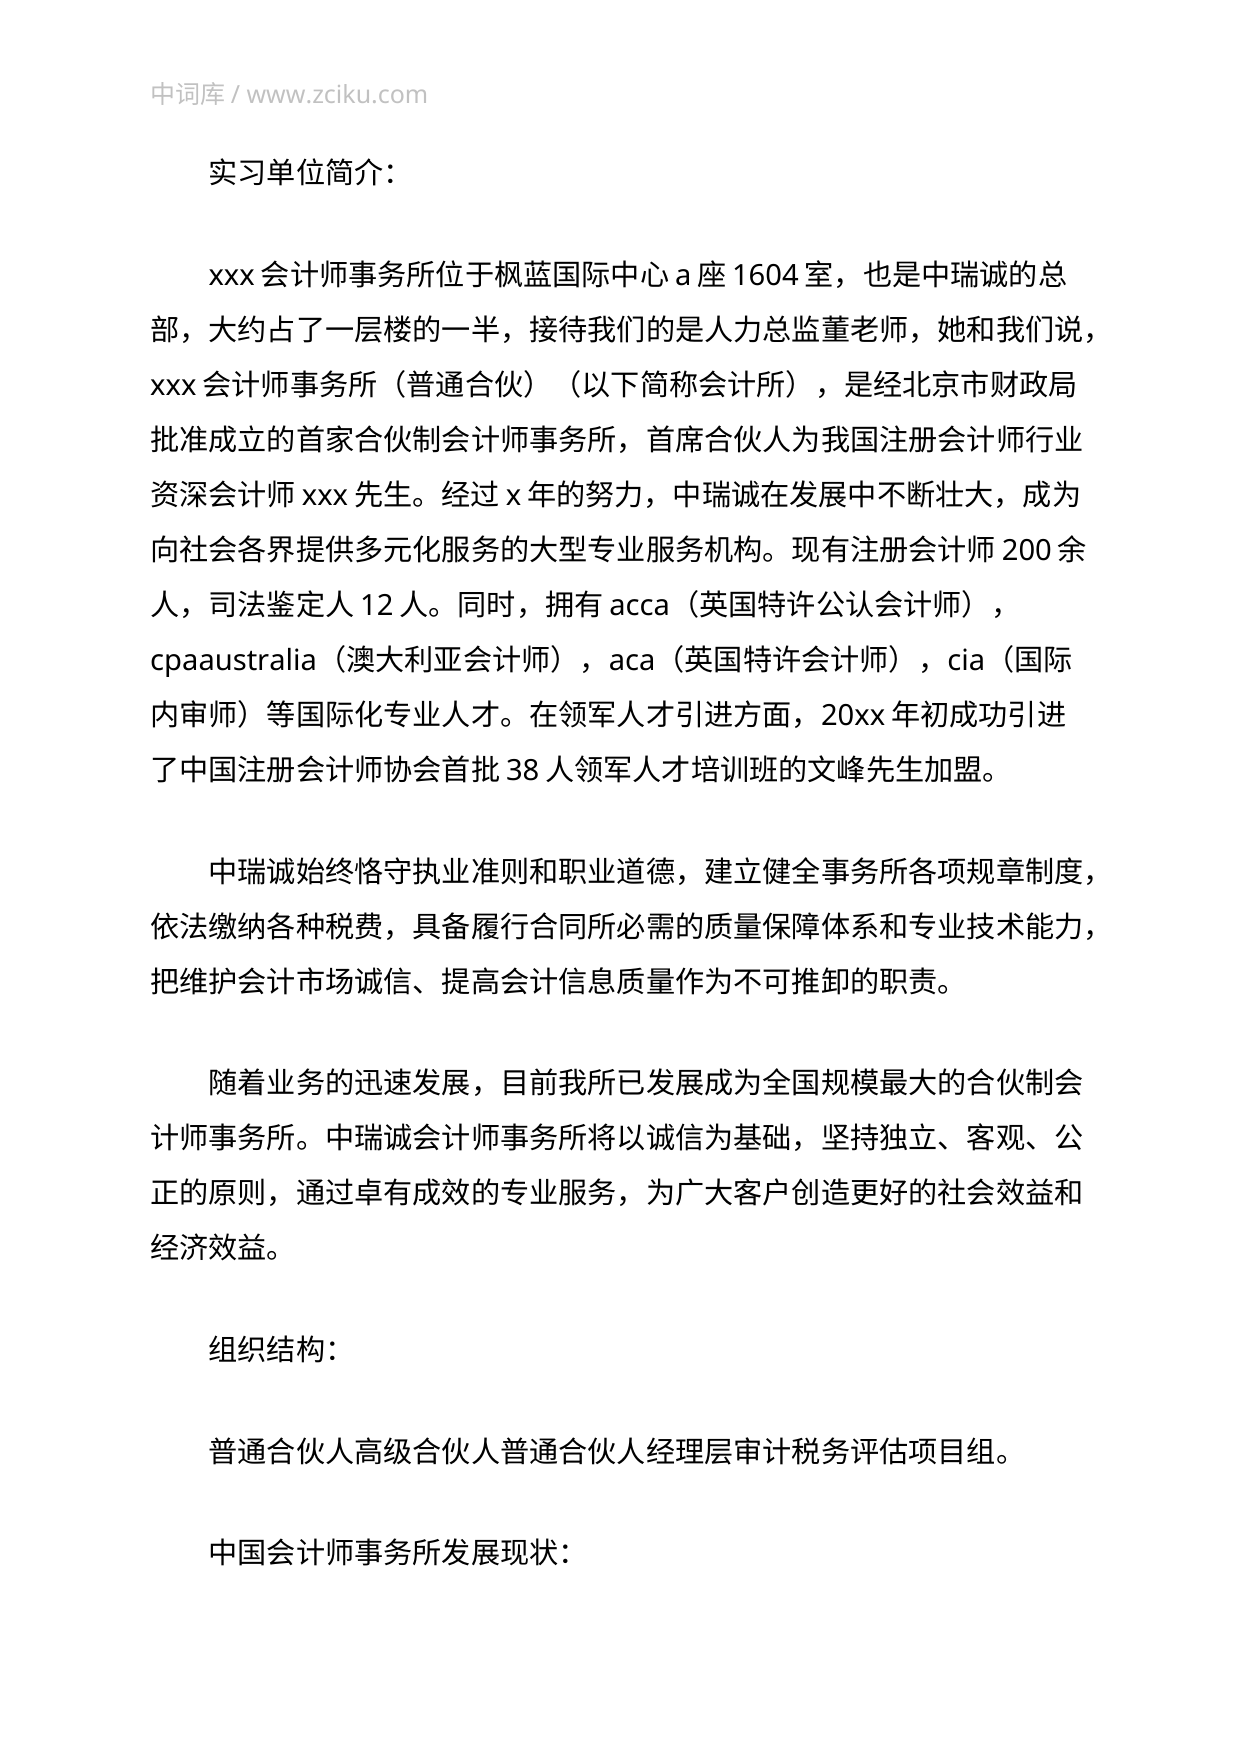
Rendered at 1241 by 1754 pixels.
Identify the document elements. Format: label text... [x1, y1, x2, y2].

text 组织结构： [150, 1327, 1090, 1369]
text 普通合伙人高级合伙人普通合伙人经理层审计税务评估项目组。 [150, 1428, 1090, 1471]
text 中瑞诚始终恪守执业准则和职业道德，建立健全事务所各项规章制度，依法缴纳各种税费，具备履行合同所必需的质量保障体系和专业技术能力，把维护会计市场诚信、提高会计信息质量作为不可推卸的职责。 [150, 848, 1090, 1001]
text 中国会计师事务所发展现状： [150, 1530, 1090, 1572]
text 随着业务的迅速发展，目前我所已发展成为全国规模最大的合伙制会计师事务所。中瑞诚会计师事务所将以诚信为基础，坚持独立、客观、公正的原则，通过卓有成效的专业服务，为广大客户创造更好的社会效益和经济效益。 [150, 1060, 1090, 1267]
text xxx会计师事务所位于枫蓝国际中心a座1604室，也是中瑞诚的总部，大约占了一层楼的一半，接待我们的是人力总监董老师，她和我们说，xxx会计师事务所（普通合伙）（以下简称会计所），是经北京市财政局批准成立的首家合伙制会计师事务所，首席合伙人为我国注册会计师行业资深会计师xxx先生。经过x年的努力，中瑞诚在发展中不断壮大，成为向社会各界提供多元化服务的大型专业服务机构。现有注册会计师200余人，司法鉴定人12人。同时，拥有acca（英国特许公认会计师），cpaaustralia（澳大利亚会计师），aca（英国特许会计师），cia（国际内审师）等国际化专业人才。在领军人才引进方面，20xx年初成功引进了中国注册会计师协会首批38人领军人才培训班的文峰先生加盟。 [150, 252, 1090, 789]
text 实习单位简介： [150, 150, 1090, 192]
